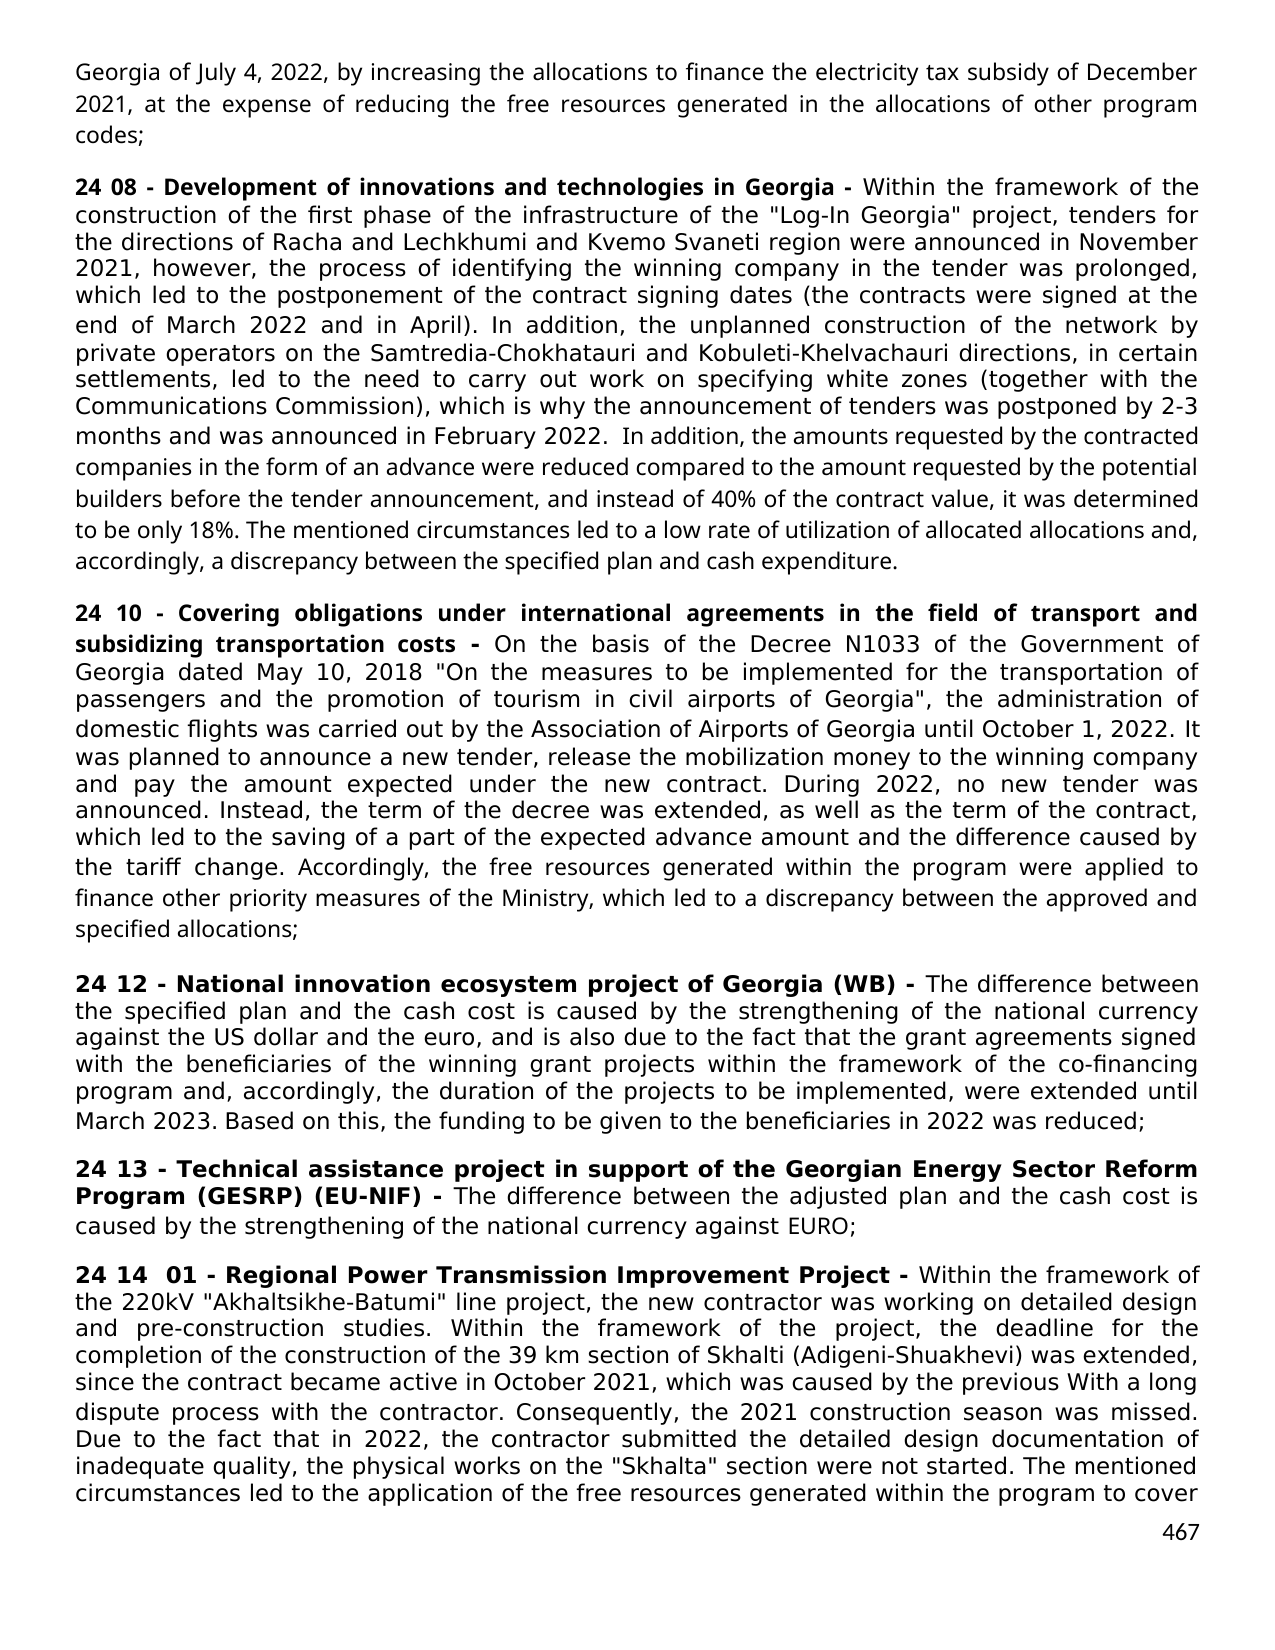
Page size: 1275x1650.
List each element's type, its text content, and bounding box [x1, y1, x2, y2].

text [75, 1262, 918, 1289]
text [75, 1395, 1200, 1507]
text 24 08 - Development of innovations and technologies in Georgia - Within the framework of the construction of the first phase of the infrastructure of the "Log-In Georgia" project, tenders for the directions of Racha and Lechkhumi and Kvemo Svaneti region were announced in November 2021, however, the process of identifying the winning company in the tender was prolonged, which led to the postponement of the contract signing dates (the contracts were signed at the end of March 2022 and in April). In addition, the unplanned construction of the network by private operators on the Samtredia-Chokhatauri and Kobuleti-Khelvachauri directions, in certain settlements, led to the need to carry out work on specifying white zones (together with the Communications Commission), which is why the announcement of tenders was postponed by 2-3 months and was announced in February 2022. In addition, the amounts requested by the contracted companies in the form of an advance were reduced compared to the amount requested by the potential builders before the tender announcement, and instead of 40% of the contract value, it was determined to be only 18%. The mentioned circumstances led to a low rate of utilization of allocated allocations and, accordingly, a discrepancy between the specified plan and cash expenditure. [75, 171, 1200, 576]
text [75, 56, 1200, 150]
text 24 13 - Technical assistance project in support of the Georgian Energy Sector Reform Program (GESRP) (EU-NIF) - The difference between the adjusted plan and the cash cost is caused by the strengthening of the national currency against EURO; [75, 1157, 1200, 1241]
text 24 10 - Covering obligations under international agreements in the field of transport and subsidizing transportation costs - On the basis of the Decree N1033 of the Government of Georgia dated May 10, 2018 "On the measures to be implemented for the transportation of passengers and the promotion of tourism in civil airports of Georgia", the administration of domestic flights was carried out by the Association of Airports of Georgia until October 1, 2022. It was planned to announce a new tender, release the mobilization money to the winning company and pay the amount expected under the new contract. During 2022, no new tender was announced. Instead, the term of the decree was extended, as well as the term of the contract, which led to the saving of a part of the expected advance amount and the difference caused by the tariff change. Accordingly, the free resources generated within the program were applied to finance other priority measures of the Ministry, which led to a discrepancy between the approved and specified allocations; [75, 713, 1200, 944]
text 24 12 - National innovation ecosystem project of Georgia (WB) - The difference between the specified plan and the cash cost is caused by the strengthening of the national currency against the US dollar and the euro, and is also due to the fact that the grant agreements signed with the beneficiaries of the winning grant projects within the framework of the co-financing program and, accordingly, the duration of the projects to be implemented, were extended until March 2023. Based on this, the funding to be given to the beneficiaries in 2022 was reduced; [75, 971, 1200, 1136]
text 24 10 - Covering obligations under international agreements in the field of transport and subsidizing transportation costs - On the basis of the Decree N1033 of the Government of Georgia dated May 10, 2018 "On the measures to be implemented for the transportation of passengers and the promotion of tourism in civil airports of Georgia", the administration of domestic flights was carried out by the Association of Airports of Georgia until October 1, 2022. It was planned to announce a new tender, release the mobilization money to the winning company and pay the amount expected under the new contract. During 2022, no new tender was announced. Instead, the term of the decree was extended, as well as the term of the contract, which led to the saving of a part of the expected advance amount and the difference caused by the tariff change. Accordingly, the free resources generated within the program were applied to finance other priority measures of the Ministry, which led to a discrepancy between the approved and specified allocations; [75, 597, 1200, 660]
